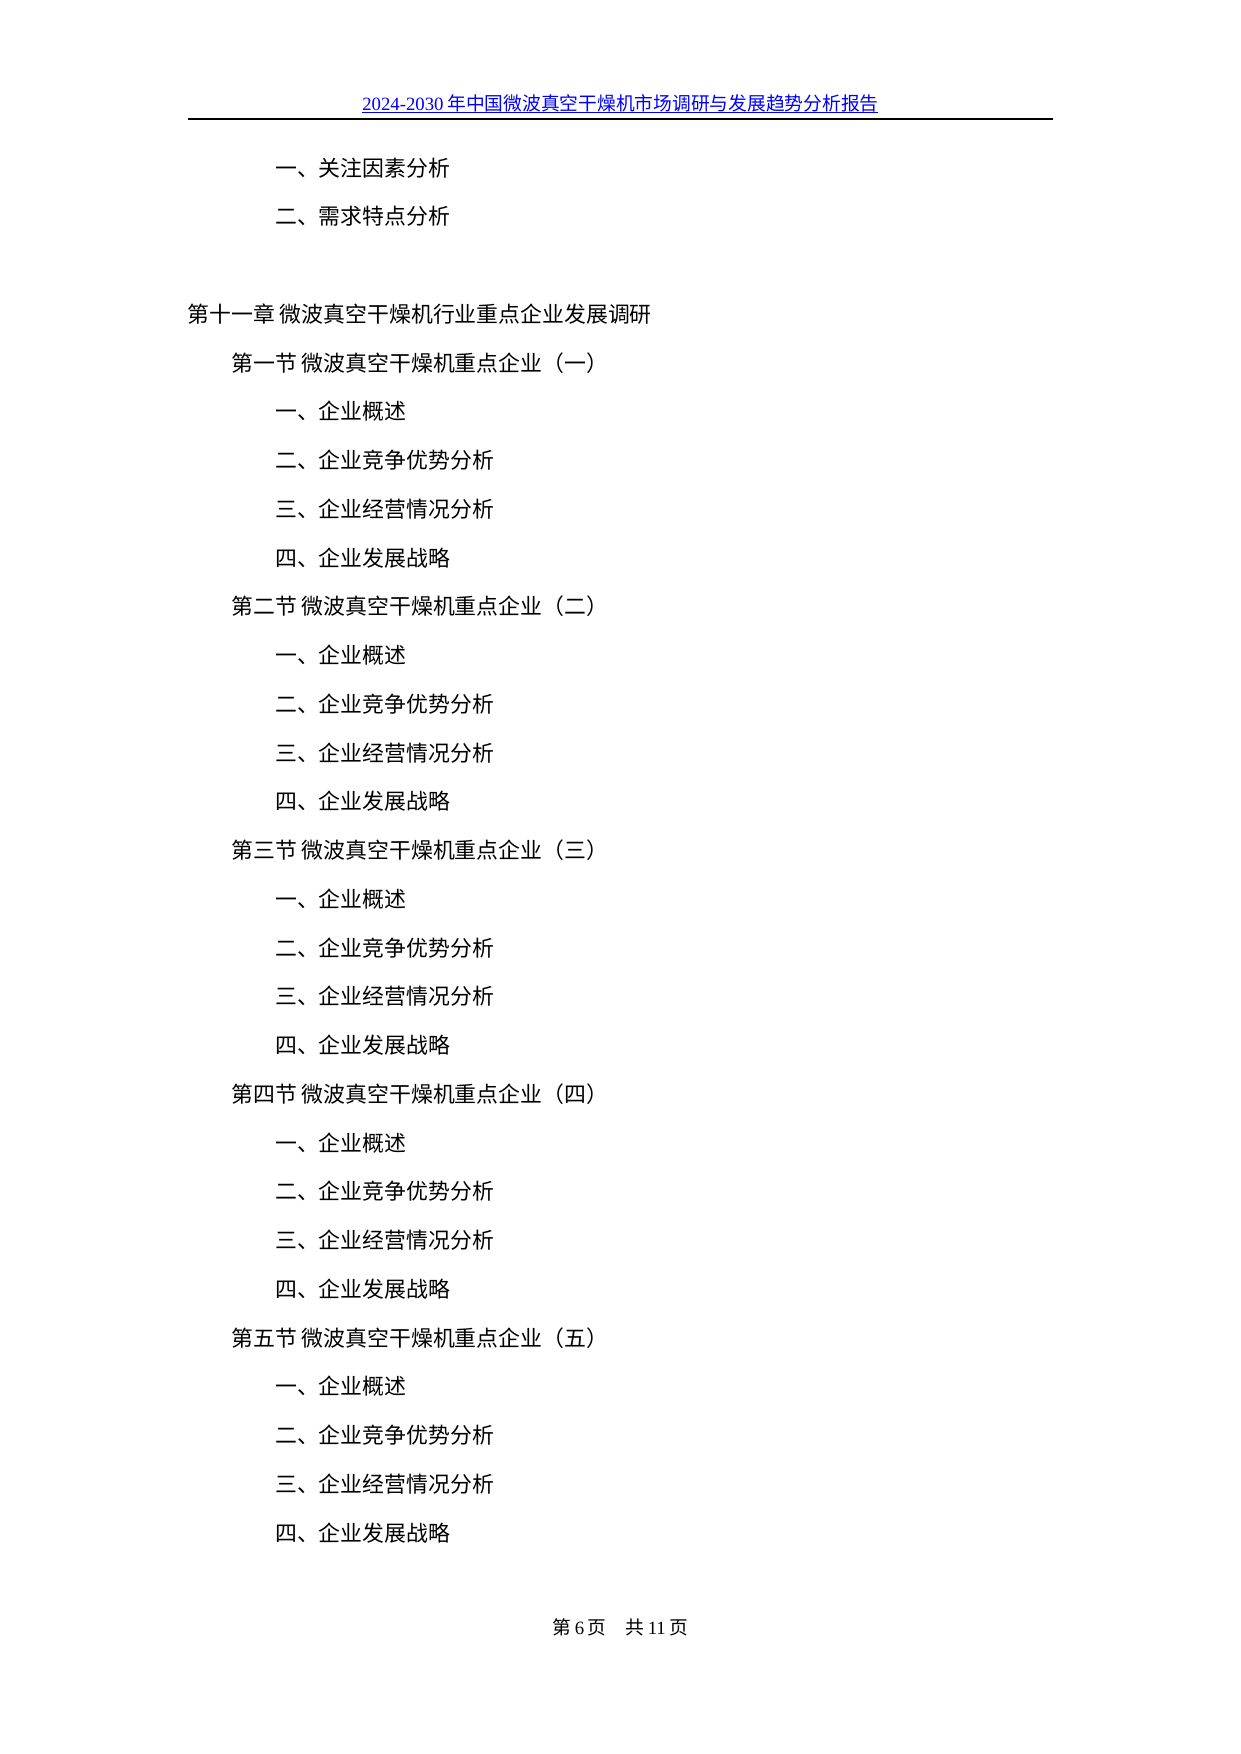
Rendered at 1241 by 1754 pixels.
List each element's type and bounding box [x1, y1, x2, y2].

text [187, 150, 1053, 1548]
